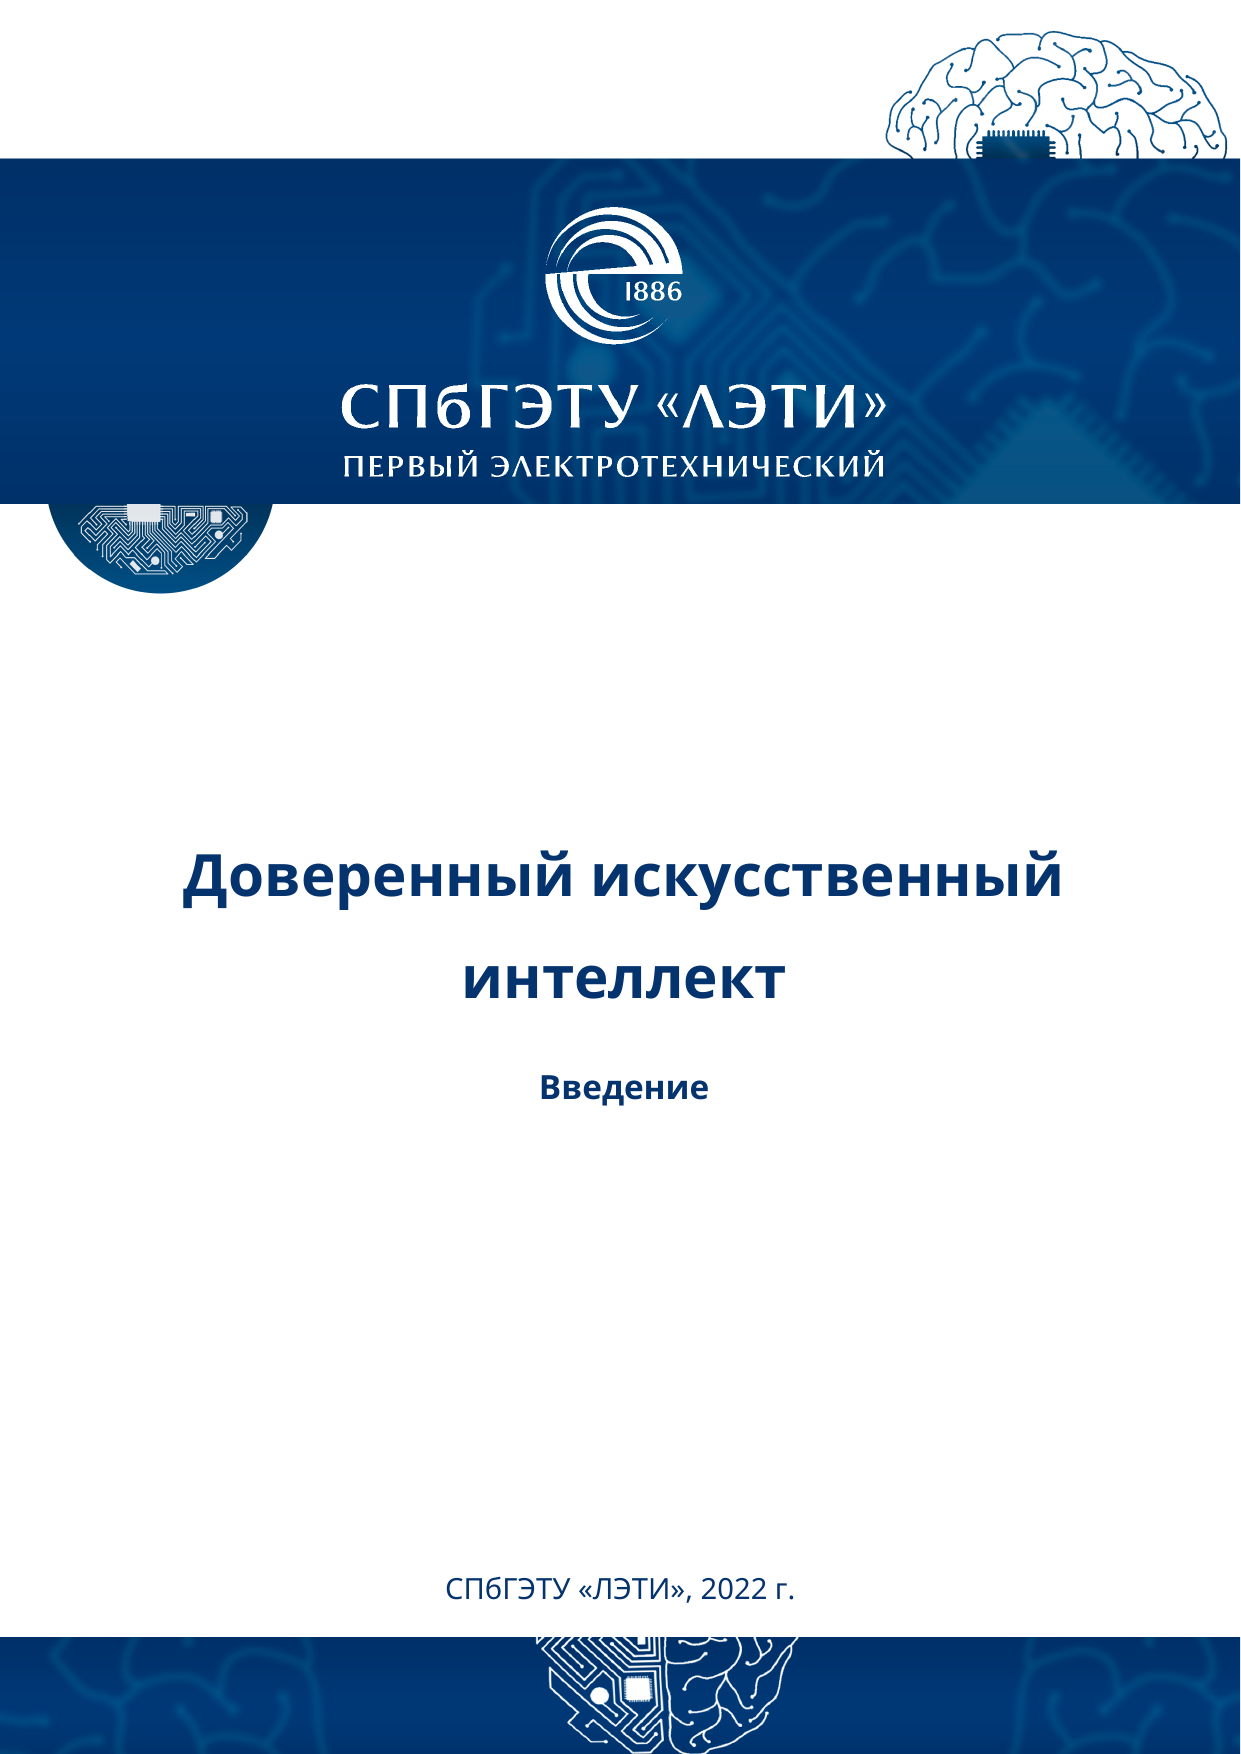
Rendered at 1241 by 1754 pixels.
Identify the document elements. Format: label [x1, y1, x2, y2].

picture [0, 0, 1241, 605]
picture [0, 1637, 1241, 1754]
